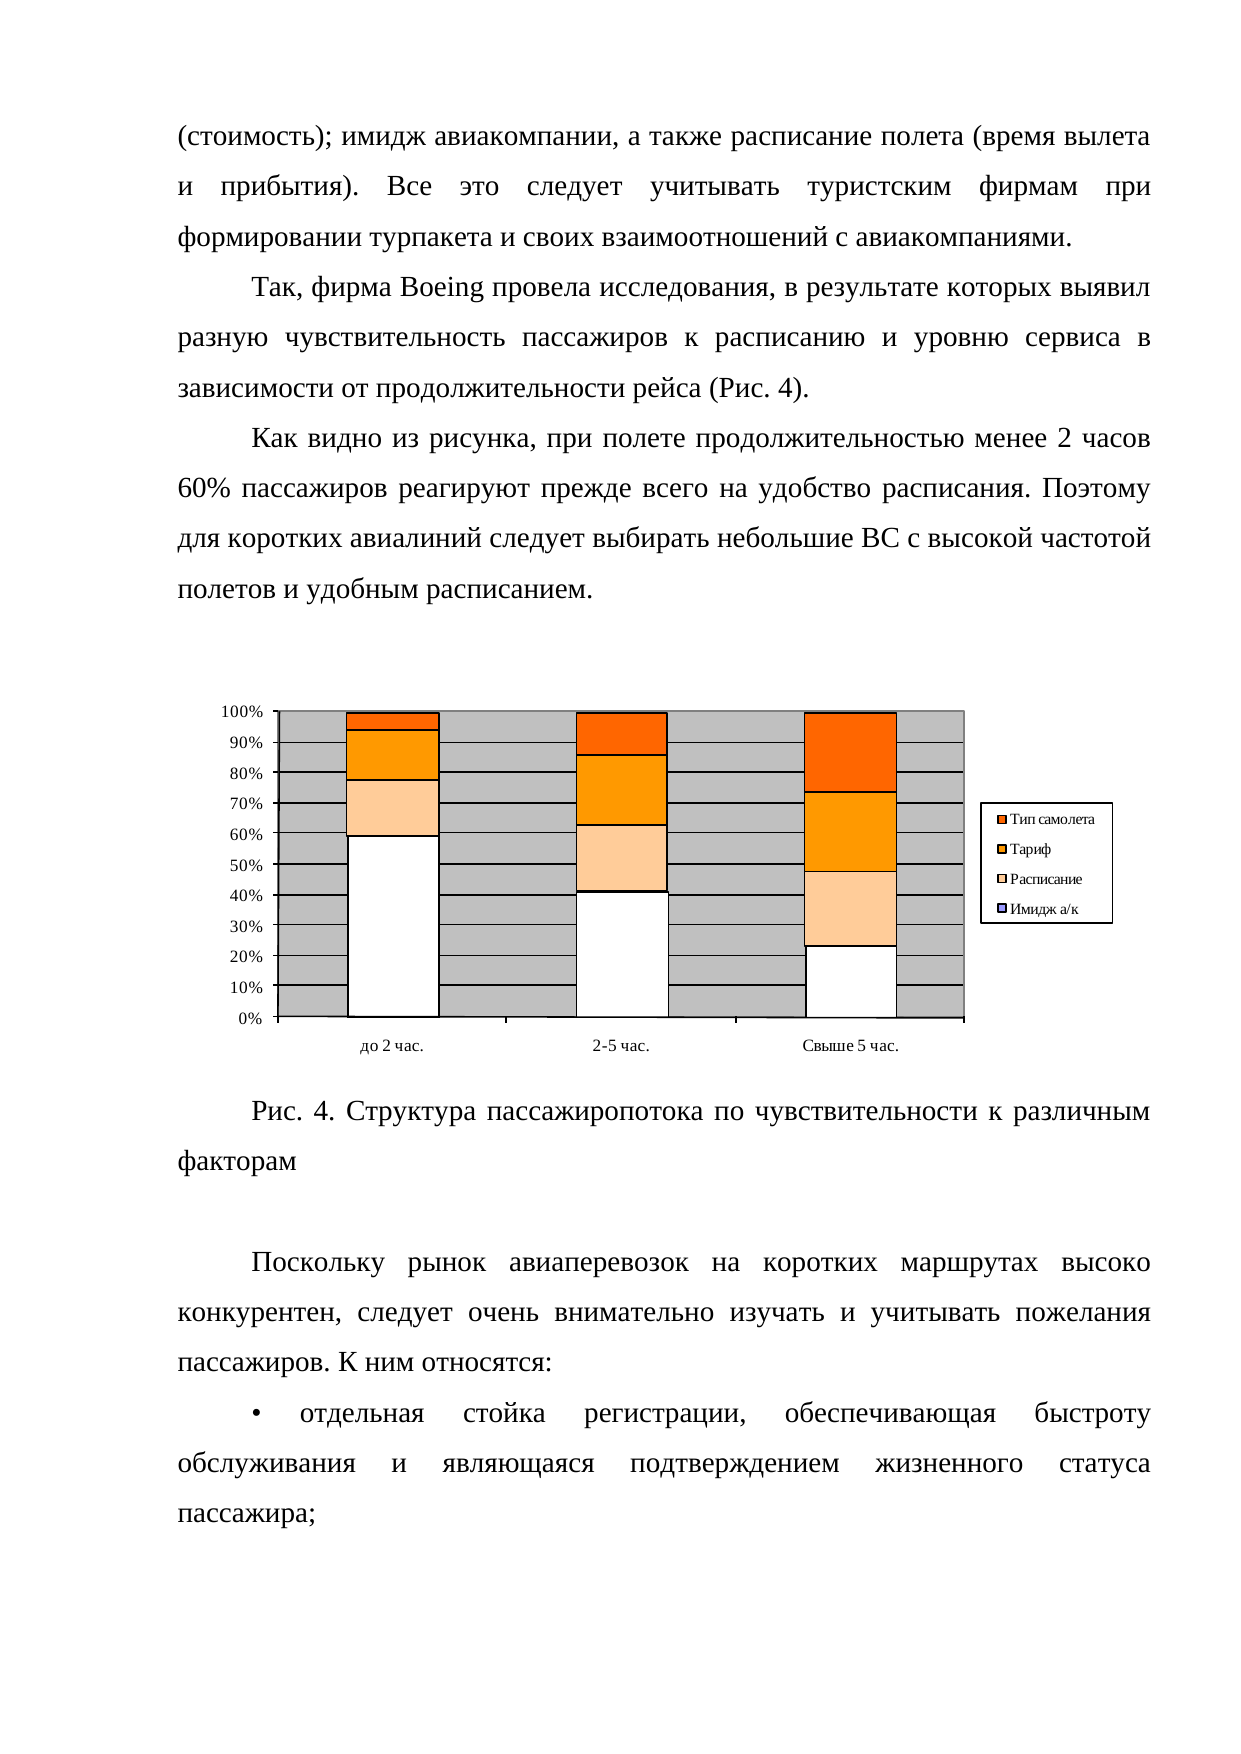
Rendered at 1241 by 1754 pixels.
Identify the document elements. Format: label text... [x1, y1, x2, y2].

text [177, 118, 1152, 252]
text Рис. 4. Структура пассажиропотока по чувствительности к различным факторам [177, 1093, 1152, 1177]
text Так, фирма Boeing провела исследования, в результате которых выявил разную чувствительность пассажиров к расписанию и уровню сервиса в зависимости от продолжительности рейса (Рис. 4). [177, 269, 1152, 403]
text Как видно из рисунка, при полете продолжительностью менее 2 часов 60% пассажиров реагируют прежде всего на удобство расписания. Поэтому для коротких авиалиний следует выбирать небольшие ВС с высокой частотой полетов и удобным расписанием. [177, 420, 1152, 604]
text • отдельная стойка регистрации, обеспечивающая быстроту обслуживания и являющаяся подтверждением жизненного статуса пассажира; [177, 1395, 1152, 1529]
text Поскольку рынок авиаперевозок на коротких маршрутах высоко конкурентен, следует очень внимательно изучать и учитывать пожелания пассажиров. К ним относятся: [177, 1244, 1152, 1378]
